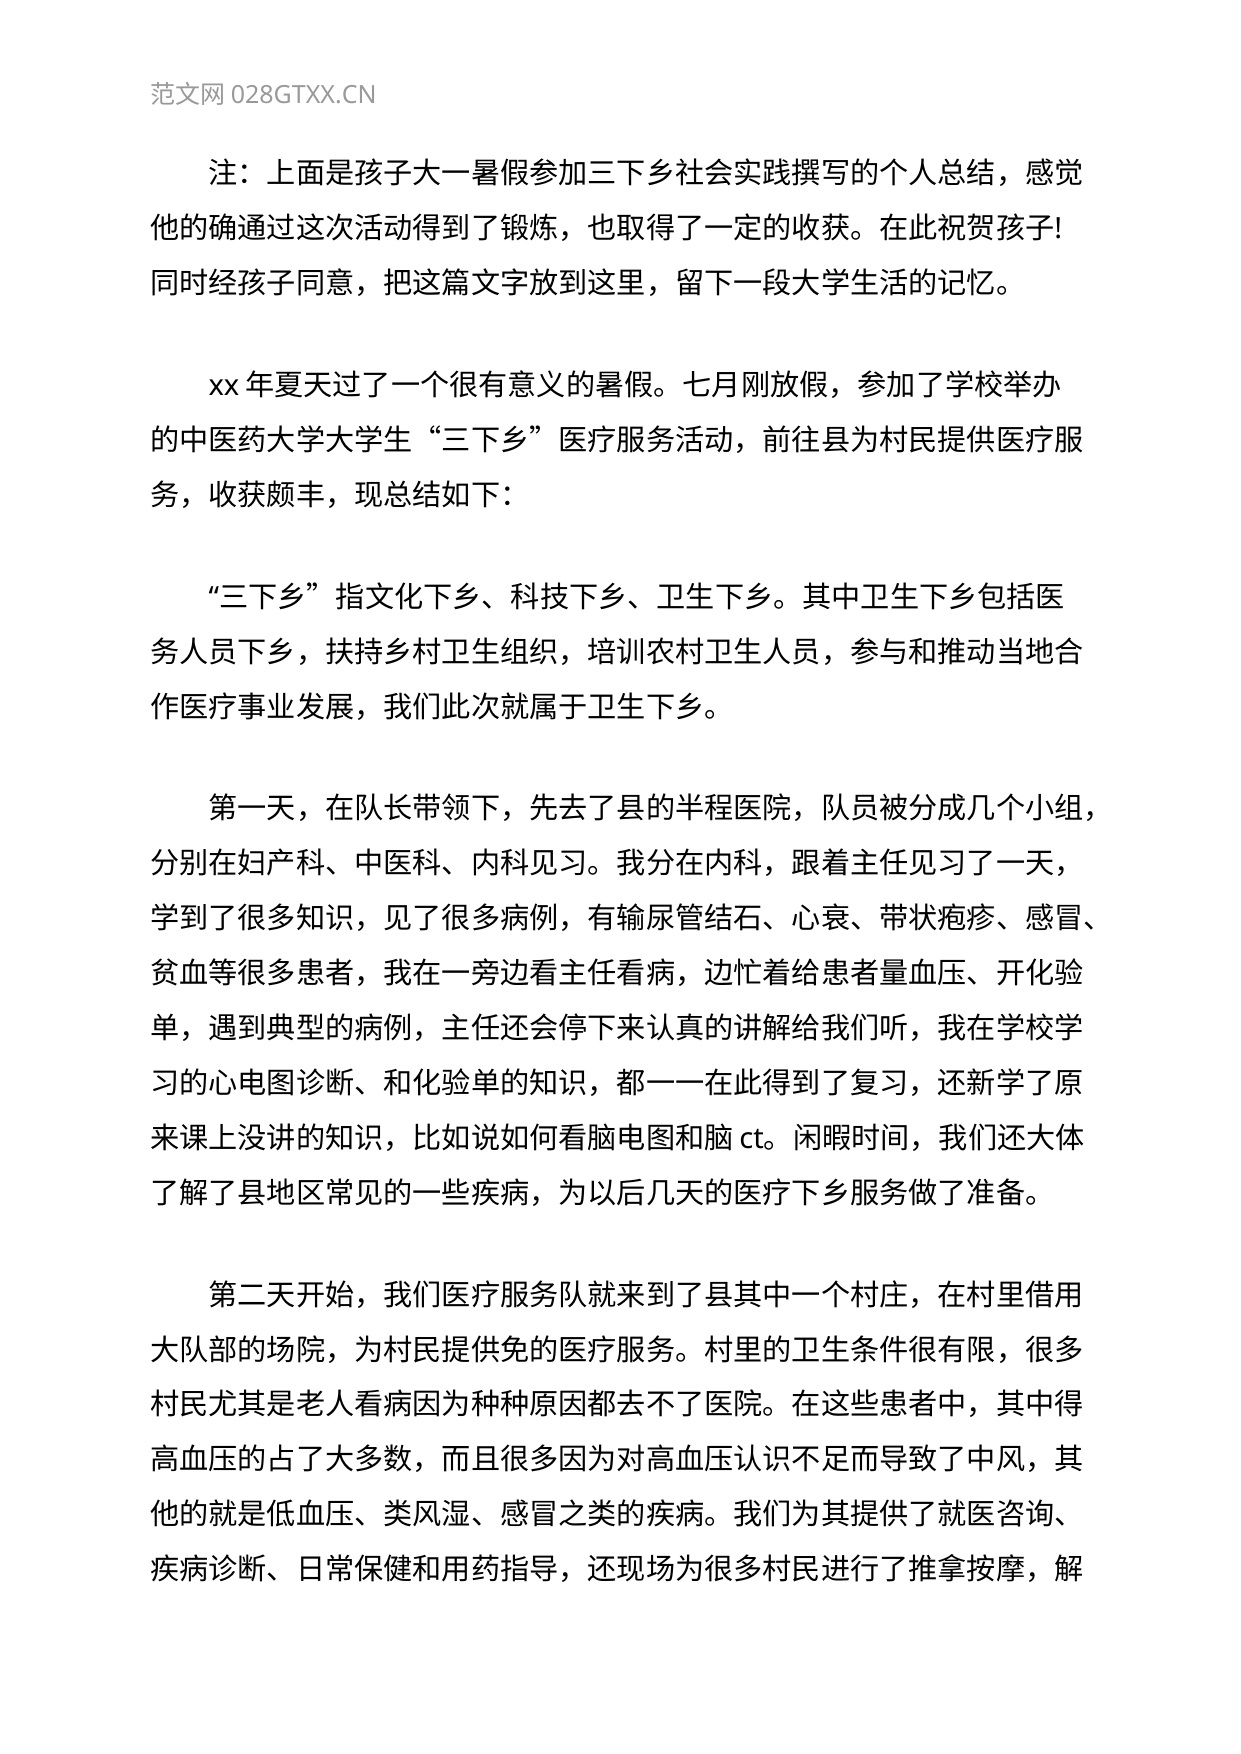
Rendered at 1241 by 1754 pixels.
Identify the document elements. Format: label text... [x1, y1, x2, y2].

text 第一天，在队长带领下，先去了县的半程医院，队员被分成几个小组，分别在妇产科、中医科、内科见习。我分在内科，跟着主任见习了一天，学到了很多知识，见了很多病例，有输尿管结石、心衰、带状疱疹、感冒、贫血等很多患者，我在一旁边看主任看病，边忙着给患者量血压、开化验单，遇到典型的病例，主任还会停下来认真的讲解给我们听，我在学校学习的心电图诊断、和化验单的知识，都一一在此得到了复习，还新学了原来课上没讲的知识，比如说如何看脑电图和脑ct。闲暇时间，我们还大体了解了县地区常见的一些疾病，为以后几天的医疗下乡服务做了准备。 [150, 785, 1090, 1212]
text “三下乡”指文化下乡、科技下乡、卫生下乡。其中卫生下乡包括医务人员下乡，扶持乡村卫生组织，培训农村卫生人员，参与和推动当地合作医疗事业发展，我们此次就属于卫生下乡。 [150, 573, 1090, 726]
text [150, 1271, 1090, 1588]
text xx年夏天过了一个很有意义的暑假。七月刚放假，参加了学校举办的中医药大学大学生“三下乡”医疗服务活动，前往县为村民提供医疗服务，收获颇丰，现总结如下： [150, 362, 1090, 514]
text 注：上面是孩子大一暑假参加三下乡社会实践撰写的个人总结，感觉他的确通过这次活动得到了锻炼，也取得了一定的收获。在此祝贺孩子!同时经孩子同意，把这篇文字放到这里，留下一段大学生活的记忆。 [150, 150, 1090, 302]
